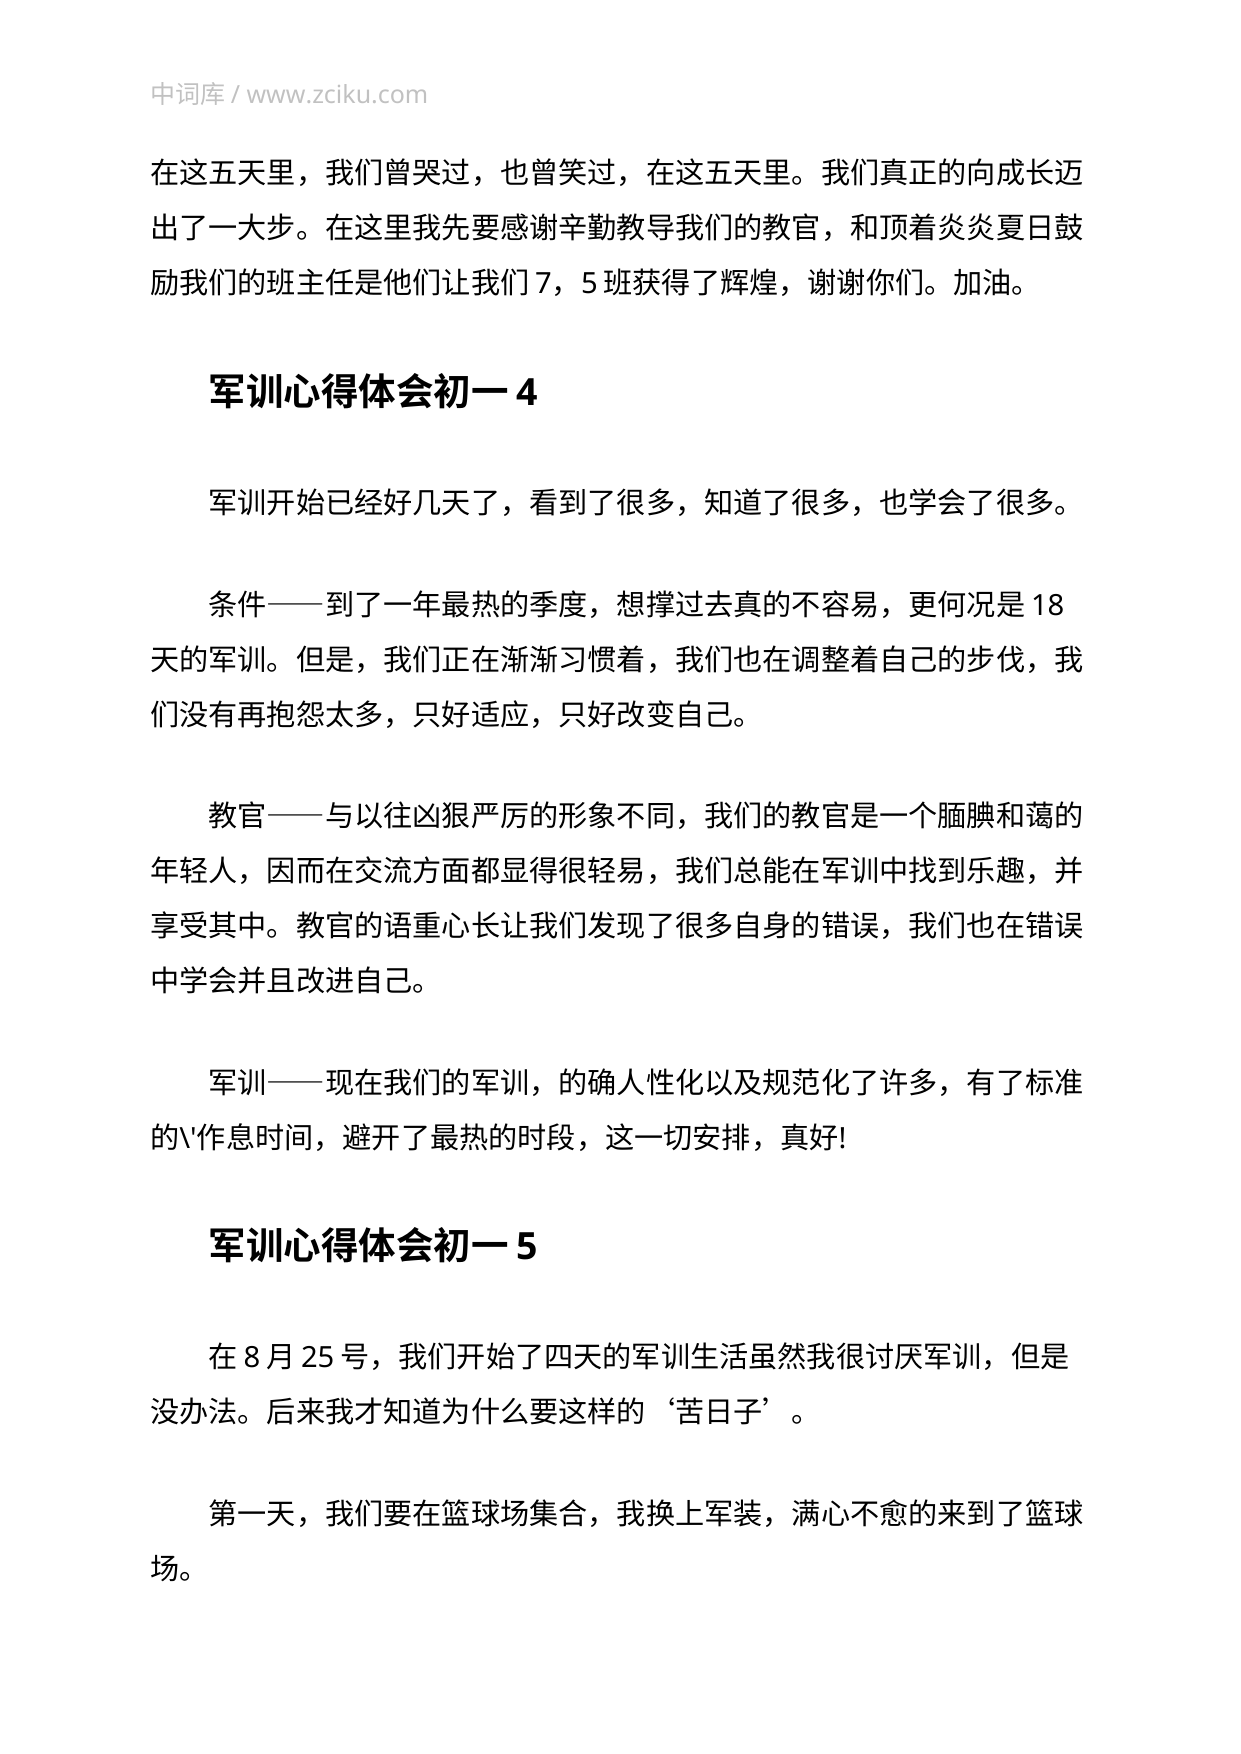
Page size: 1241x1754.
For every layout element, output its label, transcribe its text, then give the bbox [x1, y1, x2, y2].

text 教官——与以往凶狠严厉的形象不同，我们的教官是一个腼腆和蔼的年轻人，因而在交流方面都显得很轻易，我们总能在军训中找到乐趣，并享受其中。教官的语重心长让我们发现了很多自身的错误，我们也在错误中学会并且改进自己。 [150, 793, 1090, 1000]
text 军训开始已经好几天了，看到了很多，知道了很多，也学会了很多。 [150, 479, 1090, 522]
text 条件——到了一年最热的季度，想撑过去真的不容易，更何况是18天的军训。但是，我们正在渐渐习惯着，我们也在调整着自己的步伐，我们没有再抱怨太多，只好适应，只好改变自己。 [150, 581, 1090, 733]
text 军训——现在我们的军训，的确人性化以及规范化了许多，有了标准的\'作息时间，避开了最热的时段，这一切安排，真好! [150, 1059, 1090, 1157]
text 第一天，我们要在篮球场集合，我换上军装，满心不愈的来到了篮球场。 [150, 1491, 1090, 1588]
text 军训心得体会初一4 [150, 362, 1090, 416]
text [150, 150, 1090, 302]
text 军训心得体会初一5 [150, 1216, 1090, 1271]
text 在8月25号，我们开始了四天的军训生活虽然我很讨厌军训，但是没办法。后来我才知道为什么要这样的‘苦日子’。 [150, 1334, 1090, 1431]
